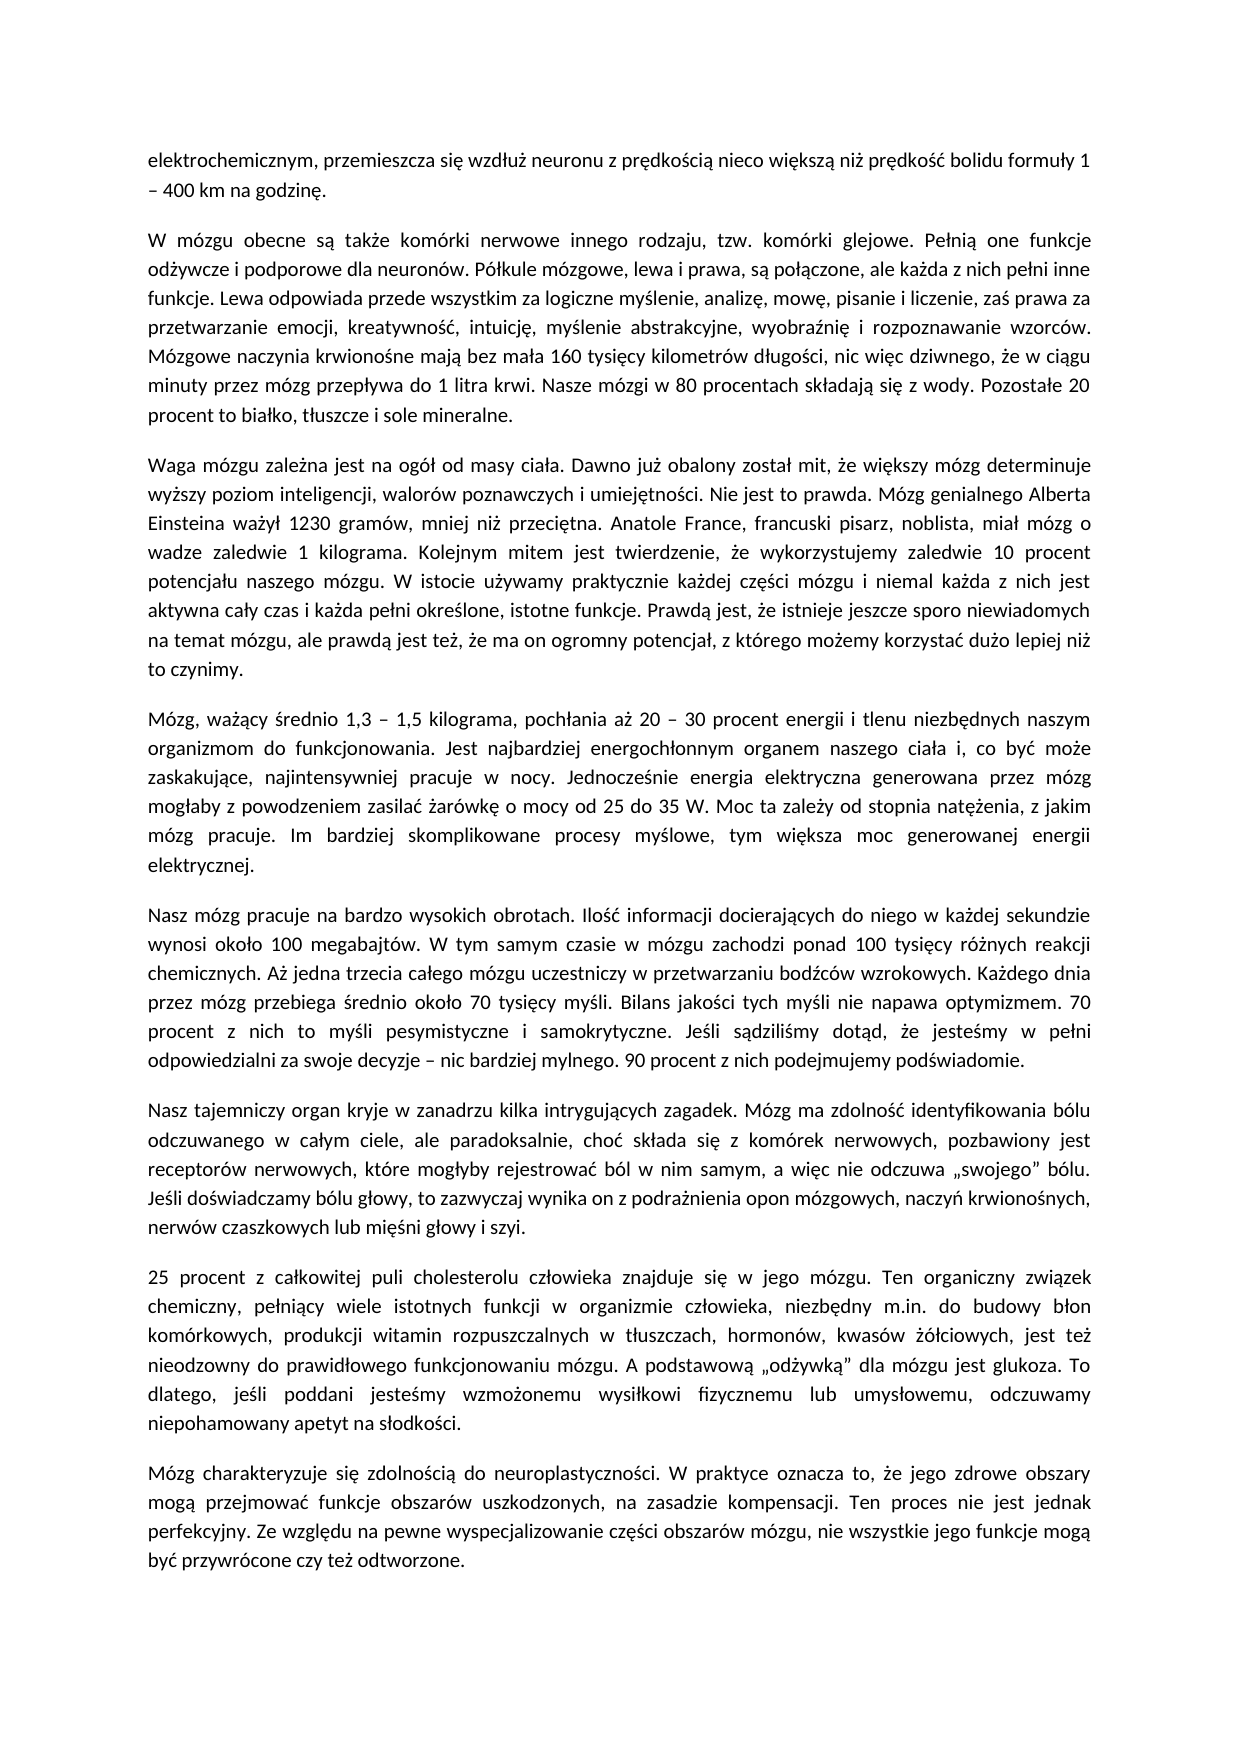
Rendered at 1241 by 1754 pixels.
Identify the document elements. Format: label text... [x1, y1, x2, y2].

text W mózgu obecne są także komórki nerwowe innego rodzaju, tzw. komórki glejowe. Pełnią one funkcje odżywcze i podporowe dla neuronów. Półkule mózgowe, lewa i prawa, są połączone, ale każda z nich pełni inne funkcje. Lewa odpowiada przede wszystkim za logiczne myślenie, analizę, mowę, pisanie i liczenie, zaś prawa za przetwarzanie emocji, kreatywność, intuicję, myślenie abstrakcyjne, wyobraźnię i rozpoznawanie wzorców. Mózgowe naczynia krwionośne mają bez mała 160 tysięcy kilometrów długości, nic więc dziwnego, że w ciągu minuty przez mózg przepływa do 1 litra krwi. Nasze mózgi w 80 procentach składają się z wody. Pozostałe 20 procent to białko, tłuszcze i sole mineralne. [148, 227, 1093, 427]
text Mózg, ważący średnio 1,3 – 1,5 kilograma, pochłania aż 20 – 30 procent energii i tlenu niezbędnych naszym organizmom do funkcjonowania. Jest najbardziej energochłonnym organem naszego ciała i, co być może zaskakujące, najintensywniej pracuje w nocy. Jednocześnie energia elektryczna generowana przez mózg mogłaby z powodzeniem zasilać żarówkę o mocy od 25 do 35 W. Moc ta zależy od stopnia natężenia, z jakim mózg pracuje. Im bardziej skomplikowane procesy myślowe, tym większa moc generowanej energii elektrycznej. [148, 706, 1093, 877]
text Nasz tajemniczy organ kryje w zanadrzu kilka intrygujących zagadek. Mózg ma zdolność identyfikowania bólu odczuwanego w całym ciele, ale paradoksalnie, choć składa się z komórek nerwowych, pozbawiony jest receptorów nerwowych, które mogłyby rejestrować ból w nim samym, a więc nie odczuwa „swojego” bólu. Jeśli doświadczamy bólu głowy, to zazwyczaj wynika on z podrażnienia opon mózgowych, naczyń krwionośnych, nerwów czaszkowych lub mięśni głowy i szyi. [148, 1098, 1093, 1240]
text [148, 148, 1093, 202]
text Nasz mózg pracuje na bardzo wysokich obrotach. Ilość informacji docierających do niego w każdej sekundzie wynosi około 100 megabajtów. W tym samym czasie w mózgu zachodzi ponad 100 tysięcy różnych reakcji chemicznych. Aż jedna trzecia całego mózgu uczestniczy w przetwarzaniu bodźców wzrokowych. Każdego dnia przez mózg przebiega średnio około 70 tysięcy myśli. Bilans jakości tych myśli nie napawa optymizmem. 70 procent z nich to myśli pesymistyczne i samokrytyczne. Jeśli sądziliśmy dotąd, że jesteśmy w pełni odpowiedzialni za swoje decyzje – nic bardziej mylnego. 90 procent z nich podejmujemy podświadomie. [148, 902, 1093, 1073]
text 25 procent z całkowitej puli cholesterolu człowieka znajduje się w jego mózgu. Ten organiczny związek chemiczny, pełniący wiele istotnych funkcji w organizmie człowieka, niezbędny m.in. do budowy błon komórkowych, produkcji witamin rozpuszczalnych w tłuszczach, hormonów, kwasów żółciowych, jest też nieodzowny do prawidłowego funkcjonowaniu mózgu. A podstawową „odżywką” dla mózgu jest glukoza. To dlatego, jeśli poddani jesteśmy wzmożonemu wysiłkowi fizycznemu lub umysłowemu, odczuwamy niepohamowany apetyt na słodkości. [148, 1264, 1093, 1436]
text Mózg charakteryzuje się zdolnością do neuroplastyczności. W praktyce oznacza to, że jego zdrowe obszary mogą przejmować funkcje obszarów uszkodzonych, na zasadzie kompensacji. Ten proces nie jest jednak perfekcyjny. Ze względu na pewne wyspecjalizowanie części obszarów mózgu, nie wszystkie jego funkcje mogą być przywrócone czy też odtworzone. [148, 1460, 1093, 1573]
text Waga mózgu zależna jest na ogół od masy ciała. Dawno już obalony został mit, że większy mózg determinuje wyższy poziom inteligencji, walorów poznawczych i umiejętności. Nie jest to prawda. Mózg genialnego Alberta Einsteina ważył 1230 gramów, mniej niż przeciętna. Anatole France, francuski pisarz, noblista, miał mózg o wadze zaledwie 1 kilograma. Kolejnym mitem jest twierdzenie, że wykorzystujemy zaledwie 10 procent potencjału naszego mózgu. W istocie używamy praktycznie każdej części mózgu i niemal każda z nich jest aktywna cały czas i każda pełni określone, istotne funkcje. Prawdą jest, że istnieje jeszcze sporo niewiadomych na temat mózgu, ale prawdą jest też, że ma on ogromny potencjał, z którego możemy korzystać dużo lepiej niż to czynimy. [148, 452, 1093, 681]
